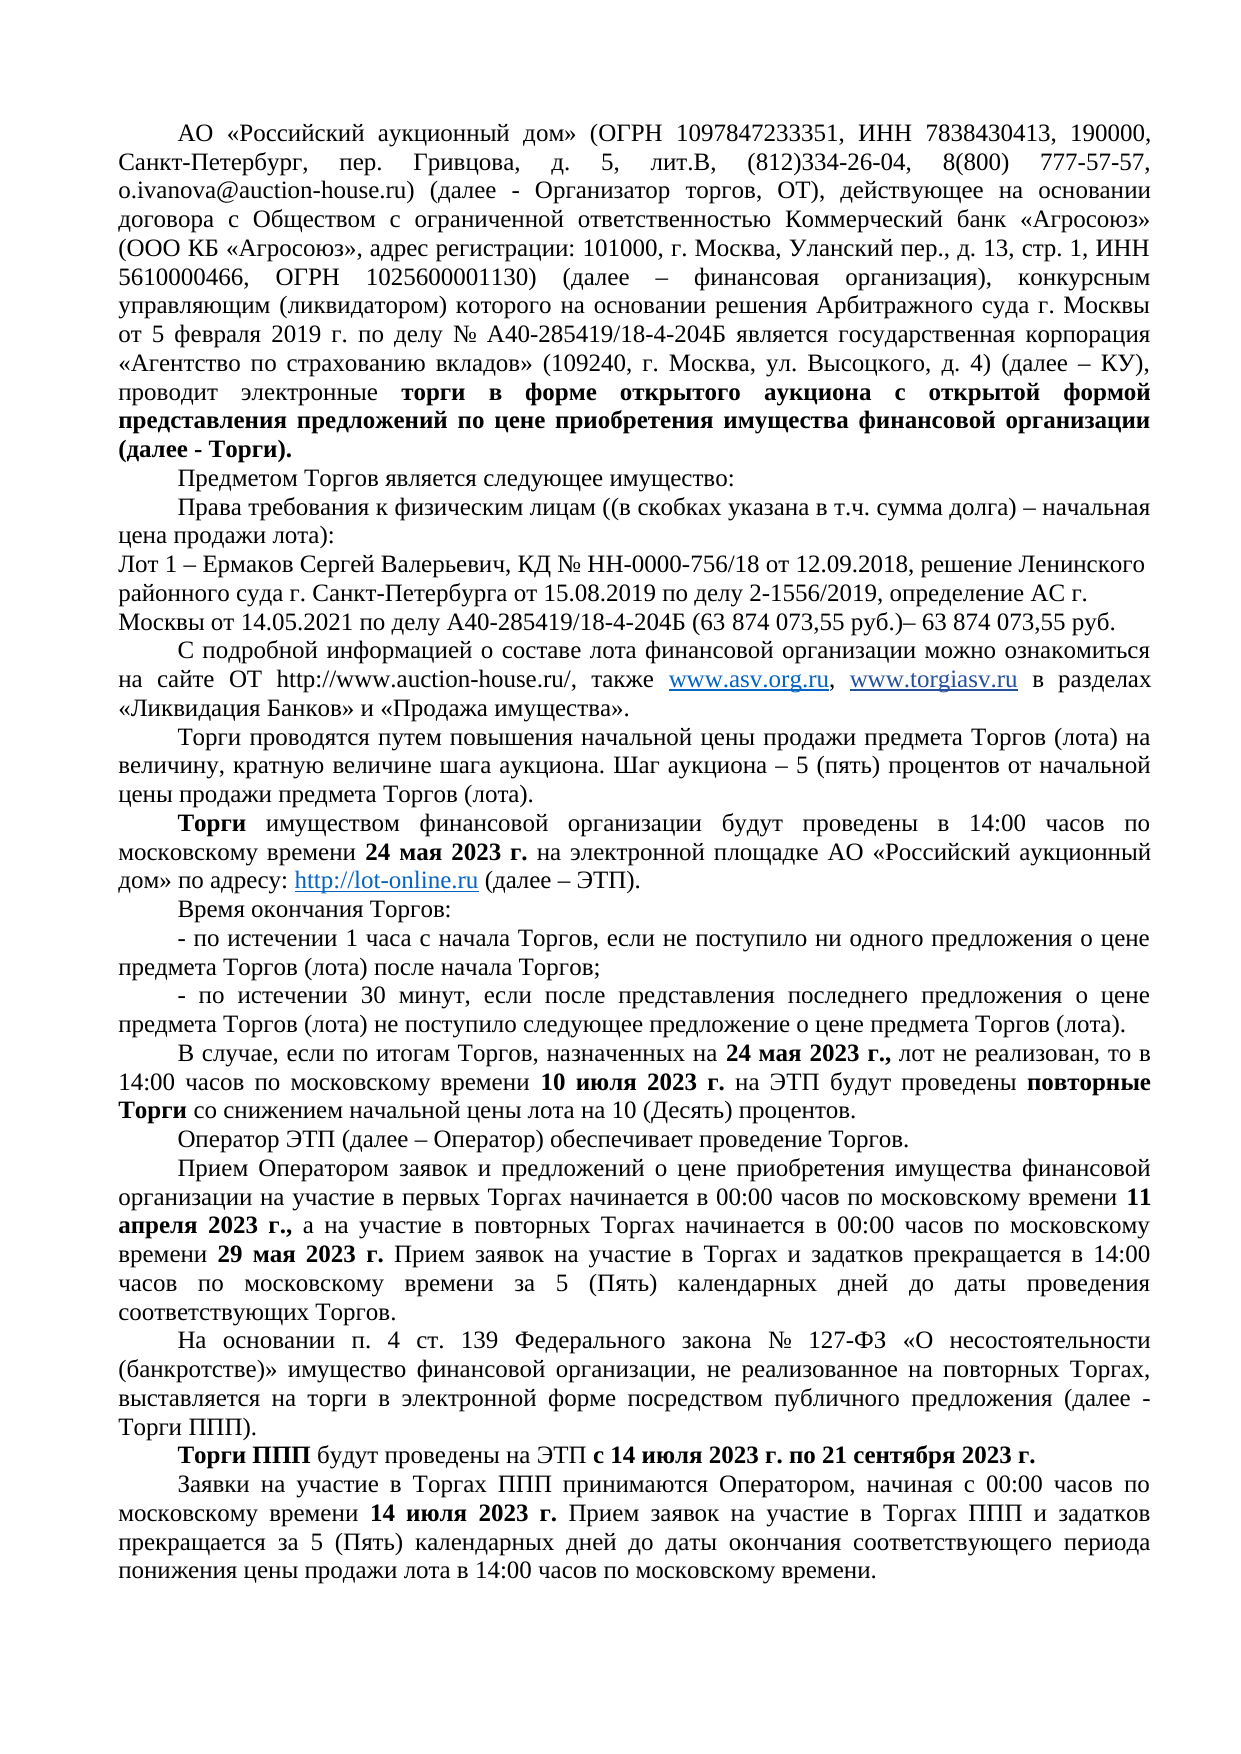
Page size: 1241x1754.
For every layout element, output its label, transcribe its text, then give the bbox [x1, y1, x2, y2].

text Заявки на участие в Торгах ППП принимаются Оператором, начиная с 00:00 часов по московскому времени 14 июля 2023 г. Прием заявок на участие в Торгах ППП и задатков прекращается за 5 (Пять) календарных дней до даты окончания соответствующего периода понижения цены продажи лота в 14:00 часов по московскому времени. [118, 1469, 1151, 1584]
text Предметом Торгов является следующее имущество: [118, 463, 1151, 492]
text - по истечении 30 минут, если после представления последнего предложения о цене предмета Торгов (лота) не поступило следующее предложение о цене предмета Торгов (лота). [118, 981, 1151, 1038]
text Прием Оператором заявок и предложений о цене приобретения имущества финансовой организации на участие в первых Торгах начинается в 00:00 часов по московскому времени 11 апреля 2023 г., а на участие в повторных Торгах начинается в 00:00 часов по московскому времени 29 мая 2023 г. Прием заявок на участие в Торгах и задатков прекращается в 14:00 часов по московскому времени за 5 (Пять) календарных дней до даты проведения соответствующих Торгов. [118, 1153, 1151, 1326]
text На основании п. 4 ст. 139 Федерального закона № 127-ФЗ «О несостоятельности (банкротстве)» имущество финансовой организации, не реализованное на повторных Торгах, выставляется на торги в электронной форме посредством публичного предложения (далее - Торги ППП). [118, 1326, 1151, 1441]
text Торги имуществом финансовой организации будут проведены в 14:00 часов по московскому времени 24 мая 2023 г. на электронной площадке АО «Российский аукционный дом» по адресу: http://lot-online.ru (далее – ЭТП). [118, 808, 1151, 894]
text В случае, если по итогам Торгов, назначенных на 24 мая 2023 г., лот не реализован, то в 14:00 часов по московскому времени 10 июля 2023 г. на ЭТП будут проведены повторные Торги со снижением начальной цены лота на 10 (Десять) процентов. [118, 1038, 1151, 1124]
text Оператор ЭТП (далее – Оператор) обеспечивает проведение Торгов. [118, 1124, 1151, 1153]
text Торги ППП будут проведены на ЭТП с 14 июля 2023 г. по 21 сентября 2023 г. [593, 1441, 1151, 1469]
text Время окончания Торгов: [118, 894, 1151, 923]
text Лот 1 – Ермаков Сергей Валерьевич, КД № НН-0000-756/18 от 12.09.2018, решение Ленинского районного суда г. Санкт-Петербурга от 15.08.2019 по делу 2-1556/2019, определение АС г. Москвы от 14.05.2021 по делу А40-285419/18-4-204Б (63 874 073,55 руб.)– 63 874 073,55 руб. [118, 549, 1151, 636]
text АО «Российский аукционный дом» (ОГРН 1097847233351, ИНН 7838430413, 190000, Санкт-Петербург, пер. Гривцова, д. 5, лит.В, (812)334-26-04, 8(800) 777-57-57, o.ivanova@auction-house.ru) (далее - Организатор торгов, ОТ), действующее на основании договора с Обществом с ограниченной ответственностью Коммерческий банк «Агросоюз» (ООО КБ «Агросоюз», адрес регистрации: 101000, г. Москва, Уланский пер., д. 13, стр. 1, ИНН 5610000466, ОГРН 1025600001130) (далее – финансовая организация), конкурсным управляющим (ликвидатором) которого на основании решения Арбитражного суда г. Москвы от 5 февраля 2019 г. по делу № А40-285419/18-4-204Б является государственная корпорация «Агентство по страхованию вкладов» (109240, г. Москва, ул. Высоцкого, д. 4) (далее – КУ), проводит электронные торги в форме открытого аукциона с открытой формой представления предложений по цене приобретения имущества финансовой организации (далее - Торги). [118, 118, 1151, 463]
text Права требования к физическим лицам ((в скобках указана в т.ч. сумма долга) – начальная цена продажи лота): [118, 492, 1151, 549]
text Торги проводятся путем повышения начальной цены продажи предмета Торгов (лота) на величину, кратную величине шага аукциона. Шаг аукциона – 5 (пять) процентов от начальной цены продажи предмета Торгов (лота). [118, 722, 1151, 808]
text С подробной информацией о составе лота финансовой организации можно ознакомиться на сайте ОТ http://www.auction-house.ru/, также www.asv.org.ru, www.torgiasv.ru в разделах «Ликвидация Банков» и «Продажа имущества». [118, 636, 1151, 722]
text Торги ППП будут проведены на ЭТП с 14 июля 2023 г. по 21 сентября 2023 г. [118, 1441, 311, 1469]
text - по истечении 1 часа с начала Торгов, если не поступило ни одного предложения о цене предмета Торгов (лота) после начала Торгов; [118, 923, 1151, 981]
